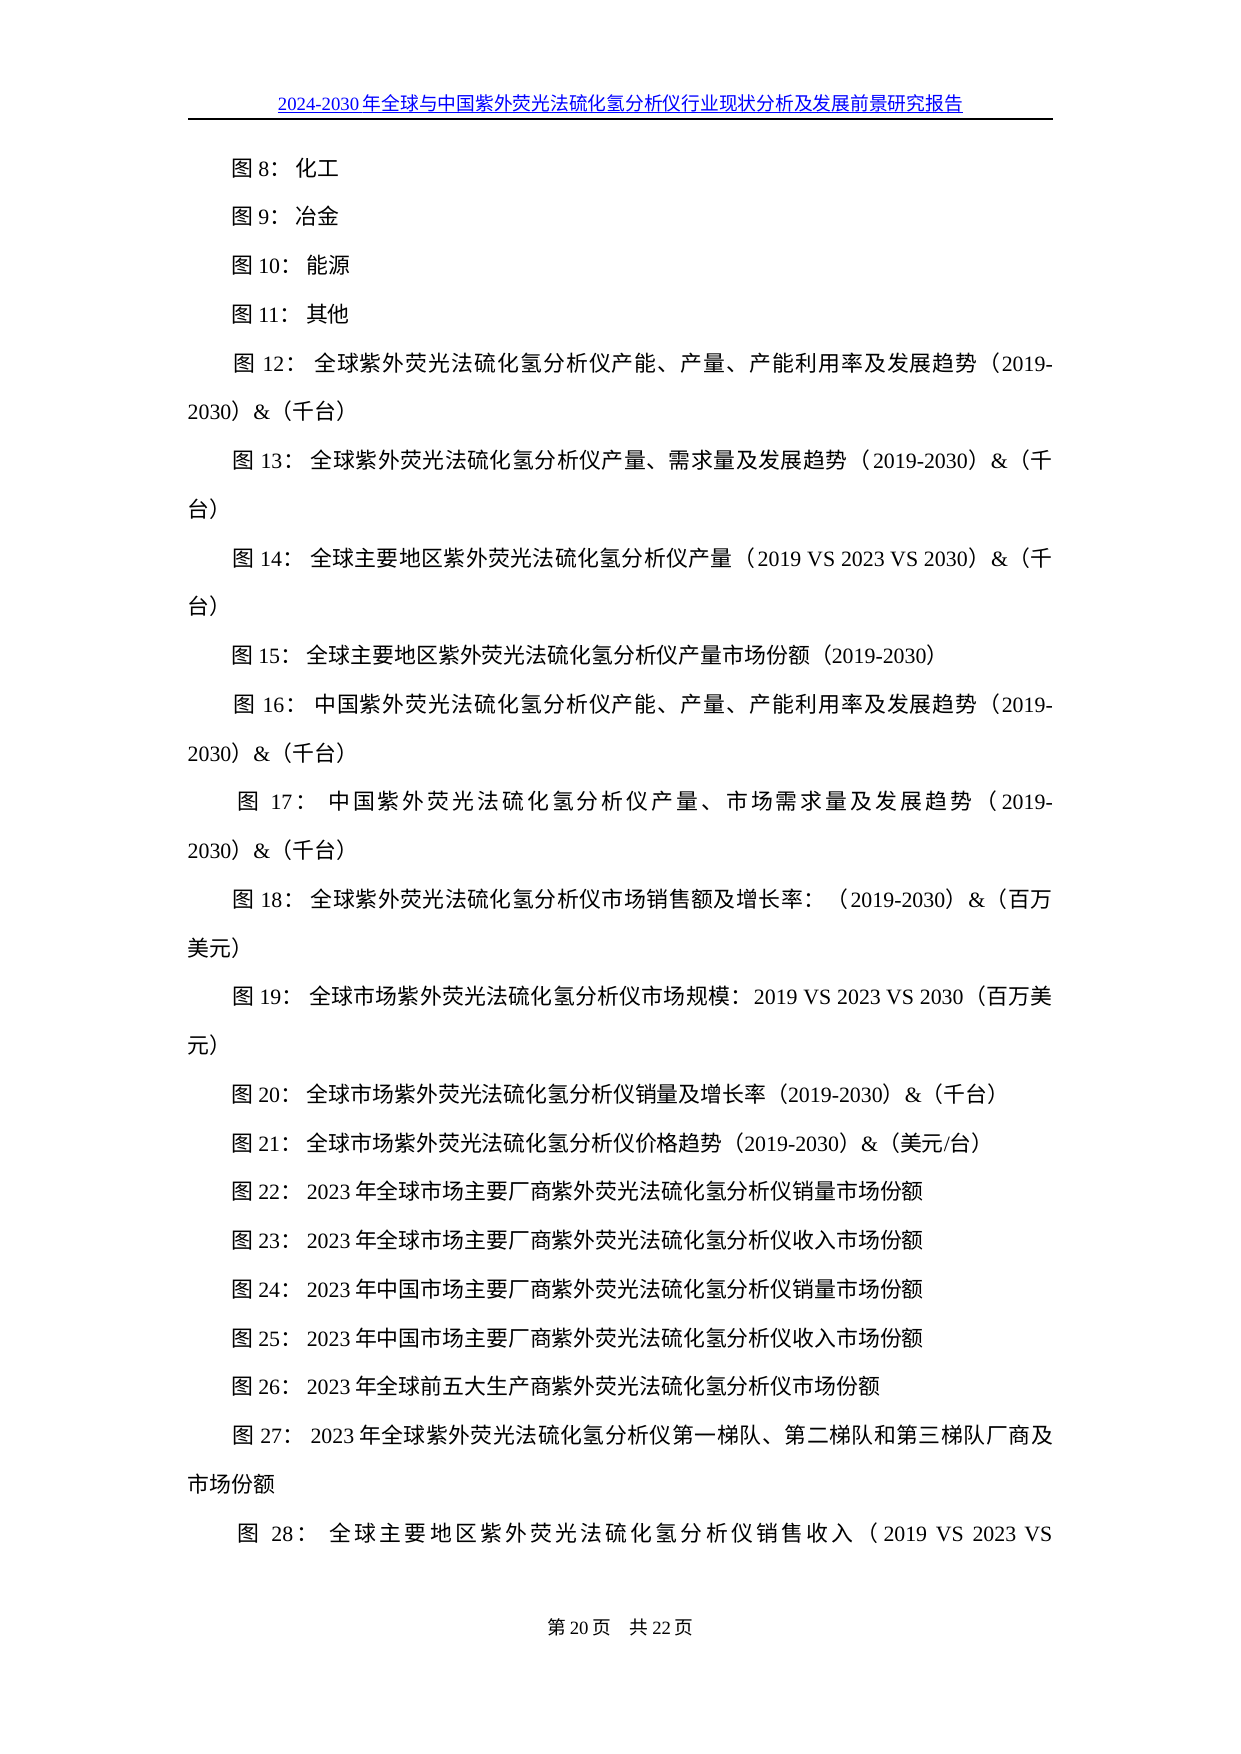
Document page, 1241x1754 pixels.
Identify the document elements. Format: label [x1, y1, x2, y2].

text [187, 150, 1053, 1548]
